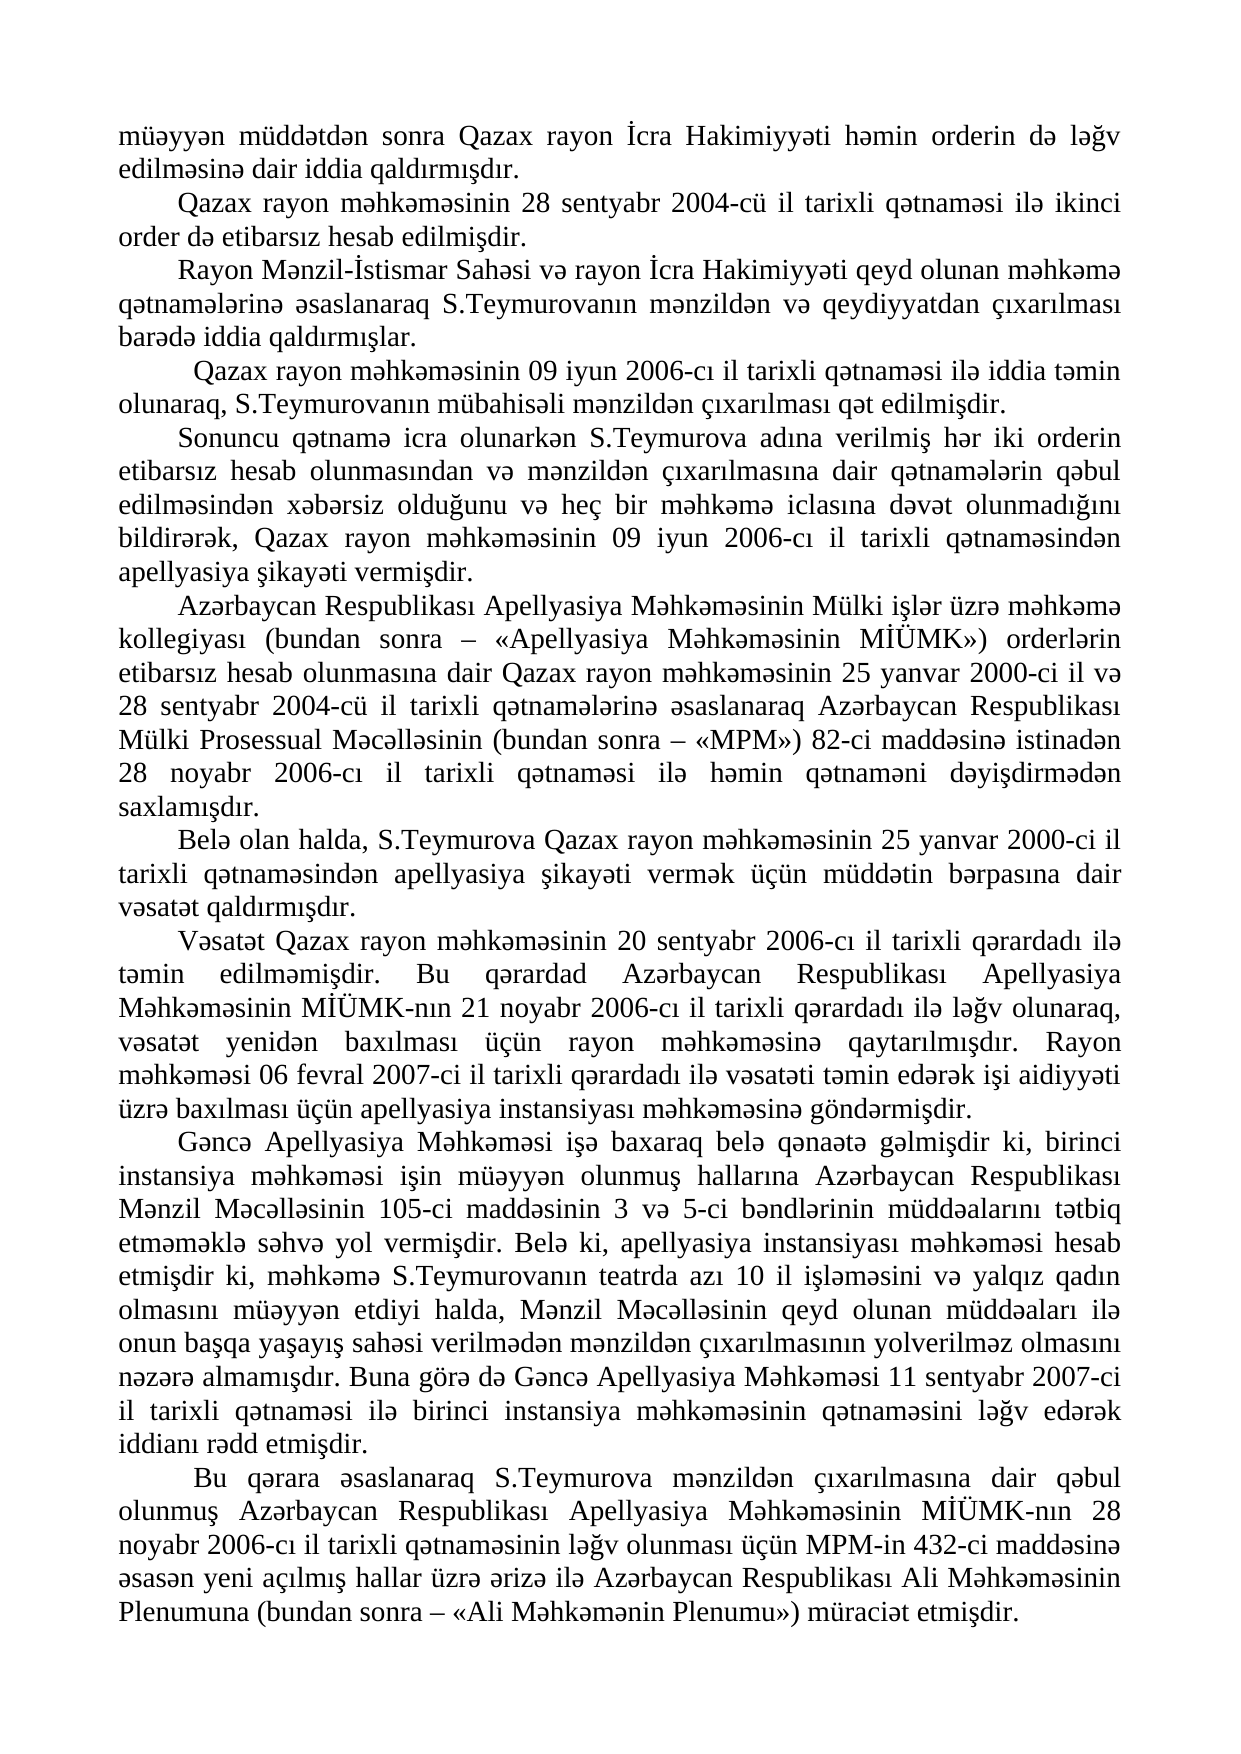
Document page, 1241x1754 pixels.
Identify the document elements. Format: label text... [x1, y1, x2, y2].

text Azərbaycan Respublikası Apellyasiya Məhkəməsinin Mülki işlər üzrə məhkəmə kollegiyası (bundan sonra – «Apellyasiya Məhkəməsinin MİÜMK») orderlərin etibarsız hesab olunmasına dair Qazax rayon məhkəməsinin 25 yanvar 2000-ci il və 28 sentyabr 2004-cü il tarixli qətnamələrinə əsaslanaraq Azərbaycan Respublikası Mülki Prosessual Məcəlləsinin (bundan sonra – «MPM») 82-ci maddəsinə istinadən 28 noyabr 2006-cı il tarixli qətnaməsi ilə həmin qətnaməni dəyişdirmədən saxlamışdır. [118, 588, 1122, 822]
text Qazax rayon məhkəməsinin 28 sentyabr 2004-cü il tarixli qətnaməsi ilə ikinci order də etibarsız hesab edilmişdir. [118, 185, 1122, 252]
text Qazax rayon məhkəməsinin 09 iyun 2006-cı il tarixli qətnaməsi ilə iddia təmin olunaraq, S.Teymurovanın mübahisəli mənzildən çıxarılması qət edilmişdir. [118, 353, 1122, 420]
text Rayon Mənzil-İstismar Sahəsi və rayon İcra Hakimiyyəti qeyd olunan məhkəmə qətnamələrinə əsaslanaraq S.Teymurovanın mənzildən və qeydiyyatdan çıxarılması barədə iddia qaldırmışlar. [118, 252, 1122, 353]
text Sonuncu qətnamə icra olunarkən S.Teymurova adına verilmiş hər iki orderin etibarsız hesab olunmasından və mənzildən çıxarılmasına dair qətnamələrin qəbul edilməsindən xəbərsiz olduğunu və heç bir məhkəmə iclasına dəvət olunmadığını bildirərək, Qazax rayon məhkəməsinin 09 iyun 2006-cı il tarixli qətnaməsindən apellyasiya şikayəti vermişdir. [118, 420, 1122, 588]
text Belə olan halda, S.Teymurova Qazax rayon məhkəməsinin 25 yanvar 2000-ci il tarixli qətnaməsindən apellyasiya şikayəti vermək üçün müddətin bərpasına dair vəsatət qaldırmışdır. [118, 822, 1122, 923]
text Gəncə Apellyasiya Məhkəməsi işə baxaraq belə qənaətə gəlmişdir ki, birinci instansiya məhkəməsi işin müəyyən olunmuş hallarına Azərbaycan Respublikası Mənzil Məcəlləsinin 105-ci maddəsinin 3 və 5-ci bəndlərinin müddəalarını tətbiq etməməklə səhvə yol vermişdir. Belə ki, apellyasiya instansiyası məhkəməsi hesab etmişdir ki, məhkəmə S.Teymurovanın teatrda azı 10 il işləməsini və yalqız qadın olmasını müəyyən etdiyi halda, Mənzil Məcəlləsinin qeyd olunan müddəaları ilə onun başqa yaşayış sahəsi verilmədən mənzildən çıxarılmasının yolverilməz olmasını nəzərə almamışdır. Buna görə də Gəncə Apellyasiya Məhkəməsi 11 sentyabr 2007-ci il tarixli qətnaməsi ilə birinci instansiya məhkəməsinin qətnaməsini ləğv edərək iddianı rədd etmişdir. [118, 1124, 1122, 1460]
text Bu qərara əsaslanaraq S.Teymurova mənzildən çıxarılmasına dair qəbul olunmuş Azərbaycan Respublikası Apellyasiya Məhkəməsinin MİÜMK-nın 28 noyabr 2006-cı il tarixli qətnaməsinin ləğv olunması üçün MPM-in 432-ci maddəsinə əsasən yeni açılmış hallar üzrə ərizə ilə Azərbaycan Respublikası Ali Məhkəməsinin Plenumuna (bundan sonra – «Ali Məhkəmənin Plenumu») müraciət etmişdir. [118, 1460, 1122, 1627]
text Vəsatət Qazax rayon məhkəməsinin 20 sentyabr 2006-cı il tarixli qərardadı ilə təmin edilməmişdir. Bu qərardad Azərbaycan Respublikası Apellyasiya Məhkəməsinin MİÜMK-nın 21 noyabr 2006-cı il tarixli qərardadı ilə ləğv olunaraq, vəsatət yenidən baxılması üçün rayon məhkəməsinə qaytarılmışdır. Rayon məhkəməsi 06 fevral 2007-ci il tarixli qərardadı ilə vəsatəti təmin edərək işi aidiyyəti üzrə baxılması üçün apellyasiya instansiyası məhkəməsinə göndərmişdir. [118, 923, 1122, 1124]
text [118, 118, 1122, 185]
